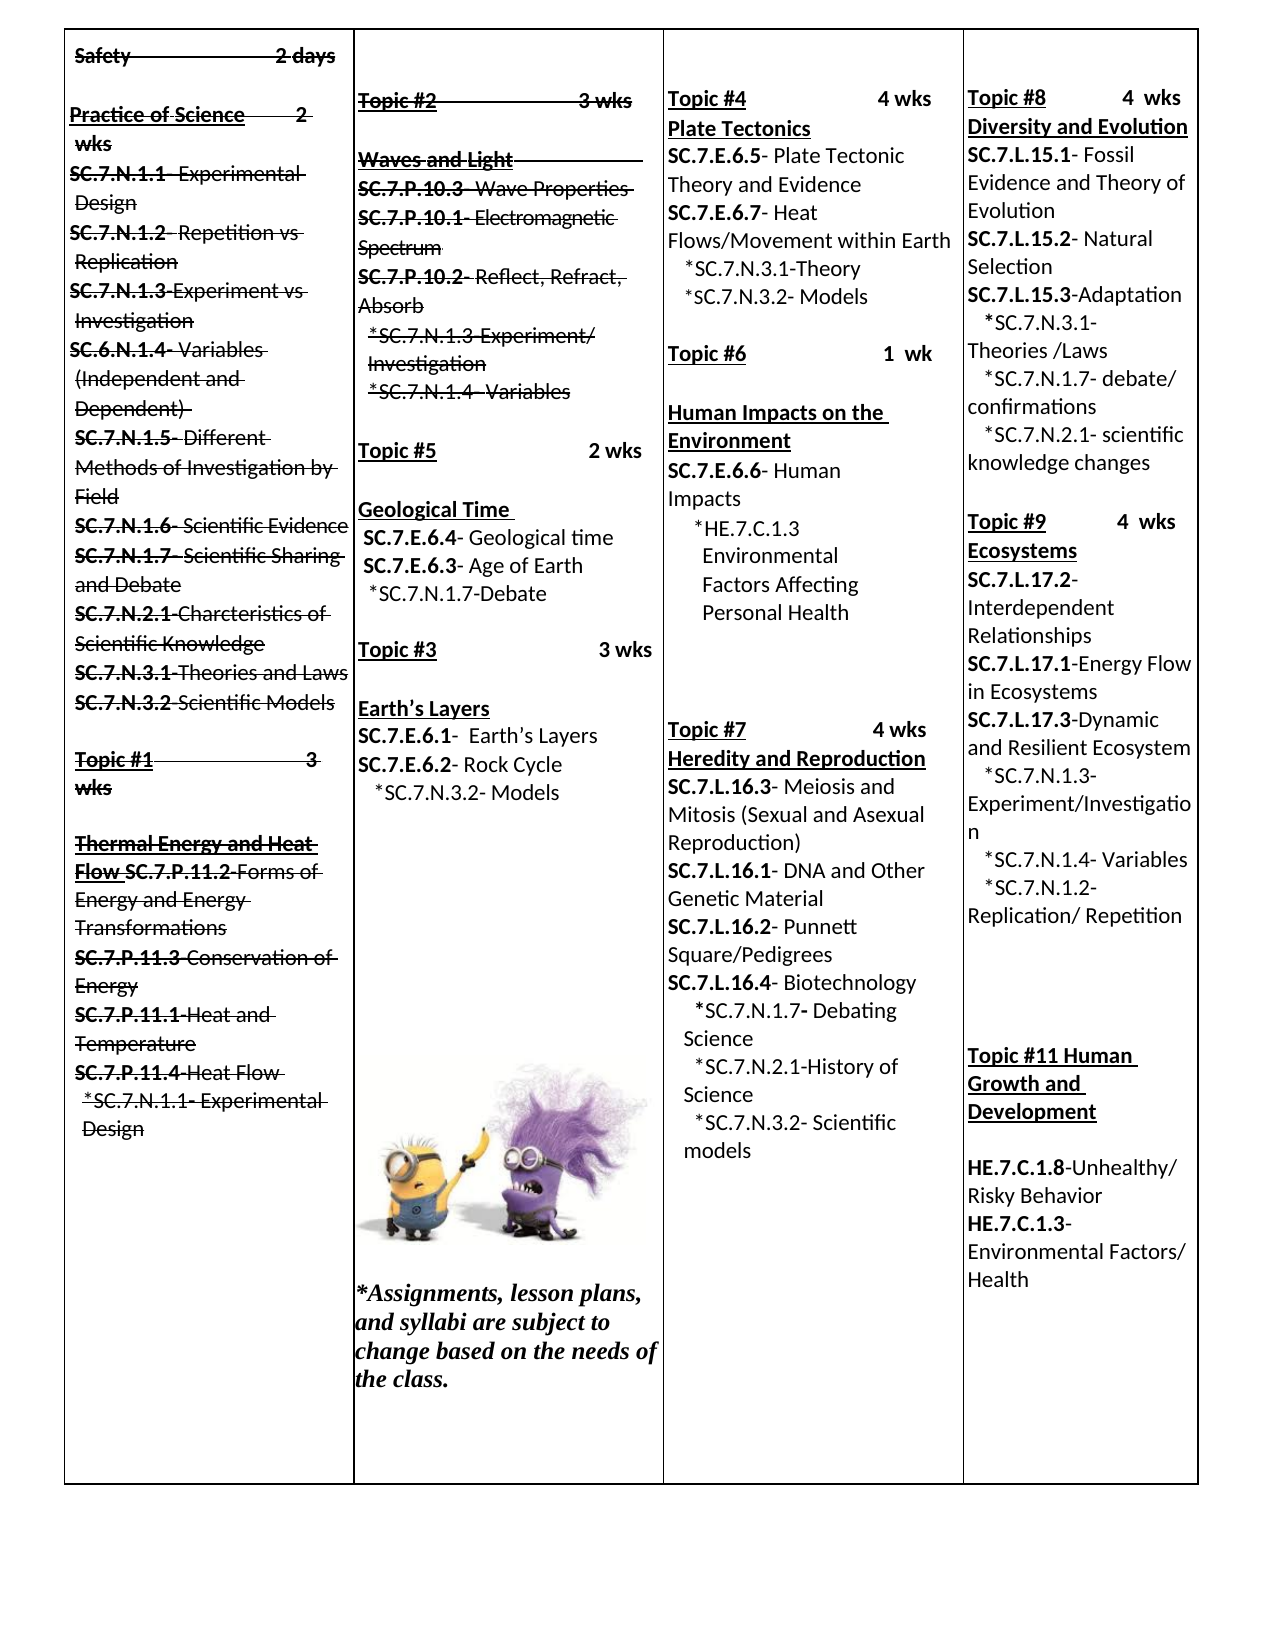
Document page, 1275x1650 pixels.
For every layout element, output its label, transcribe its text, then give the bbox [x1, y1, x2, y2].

table_cell Topic #4 4 wks Plate Tectonics SC.7.E.6.5- Plate Tectonic Theory and Evidence SC.7.E.6.7- Heat Flows/Movement within Earth *SC.7.N.3.1-Theory *SC.7.N.3.2- Models Topic #6 1 wk Human Impacts on the Environment SC.7.E.6.6- Human Impacts *HE.7.C.1.3 Environmental Factors Affecting Personal Health Topic #7 4 wks Heredity and Reproduction SC.7.L.16.3- Meiosis and Mitosis (Sexual and Asexual Reproduction) SC.7.L.16.1- DNA and Other Genetic Material SC.7.L.16.2- Punnett Square/Pedigrees SC.7.L.16.4- Biotechnology *SC.7.N.1.7- Debating Science *SC.7.N.2.1-History of Science *SC.7.N.3.2- Scientific models [664, 30, 963, 1483]
table_cell Topic #8 4 wks Diversity and Evolution SC.7.L.15.1- Fossil Evidence and Theory of Evolution SC.7.L.15.2- Natural Selection SC.7.L.15.3-Adaptation *SC.7.N.3.1- Theories /Laws *SC.7.N.1.7- debate/ confirmations *SC.7.N.2.1- scientific knowledge changes Topic #9 4 wks Ecosystems SC.7.L.17.2-Interdependent Relationships SC.7.L.17.1-Energy Flow in Ecosystems SC.7.L.17.3-Dynamic and Resilient Ecosystem *SC.7.N.1.3- Experiment/Investigation *SC.7.N.1.4- Variables *SC.7.N.1.2- Replication/ Repetition Topic #11 Human Growth and Development HE.7.C.1.8-Unhealthy/Risky Behavior HE.7.C.1.3-Environmental Factors/ Health [964, 30, 1197, 1483]
table_cell Topic #2 3 wks Waves and Light SC.7.P.10.3- Wave Properties SC.7.P.10.1- Electromagnetic Spectrum SC.7.P.10.2- Reflect, Refract, Absorb *SC.7.N.1.3-Experiment/Investigation *SC.7.N.1.4- Variables Topic #5 2 wks Geological Time SC.7.E.6.4- Geological time SC.7.E.6.3- Age of Earth *SC.7.N.1.7-Debate Topic #3 3 wks Earth’s Layers SC.7.E.6.1- Earth’s Layers SC.7.E.6.2- Rock Cycle *SC.7.N.3.2- Models *Assignments, lesson plans, and syllabi are subject to change based on the needs of the class. [355, 30, 663, 1483]
table_cell Safety 2 days Practice of Science 2 wks SC.7.N.1.1- Experimental Design SC.7.N.1.2- Repetition vs Replication SC.7.N.1.3-Experiment vs Investigation SC.6.N.1.4- Variables (Independent and Dependent) SC.7.N.1.5- Different Methods of Investigation by Field SC.7.N.1.6- Scientific Evidence SC.7.N.1.7- Scientific Sharing and Debate SC.7.N.2.1-Charcteristics of Scientific Knowledge SC.7.N.3.1-Theories and Laws SC.7.N.3.2-Scientific Models Topic #1 3 wks Thermal Energy and Heat Flow SC.7.P.11.2-Forms of Energy and Energy Transformations SC.7.P.11.3-Conservation of Energy SC.7.P.11.1-Heat and Temperature SC.7.P.11.4-Heat Flow *SC.7.N.1.1- Experimental Design [65, 30, 353, 1483]
